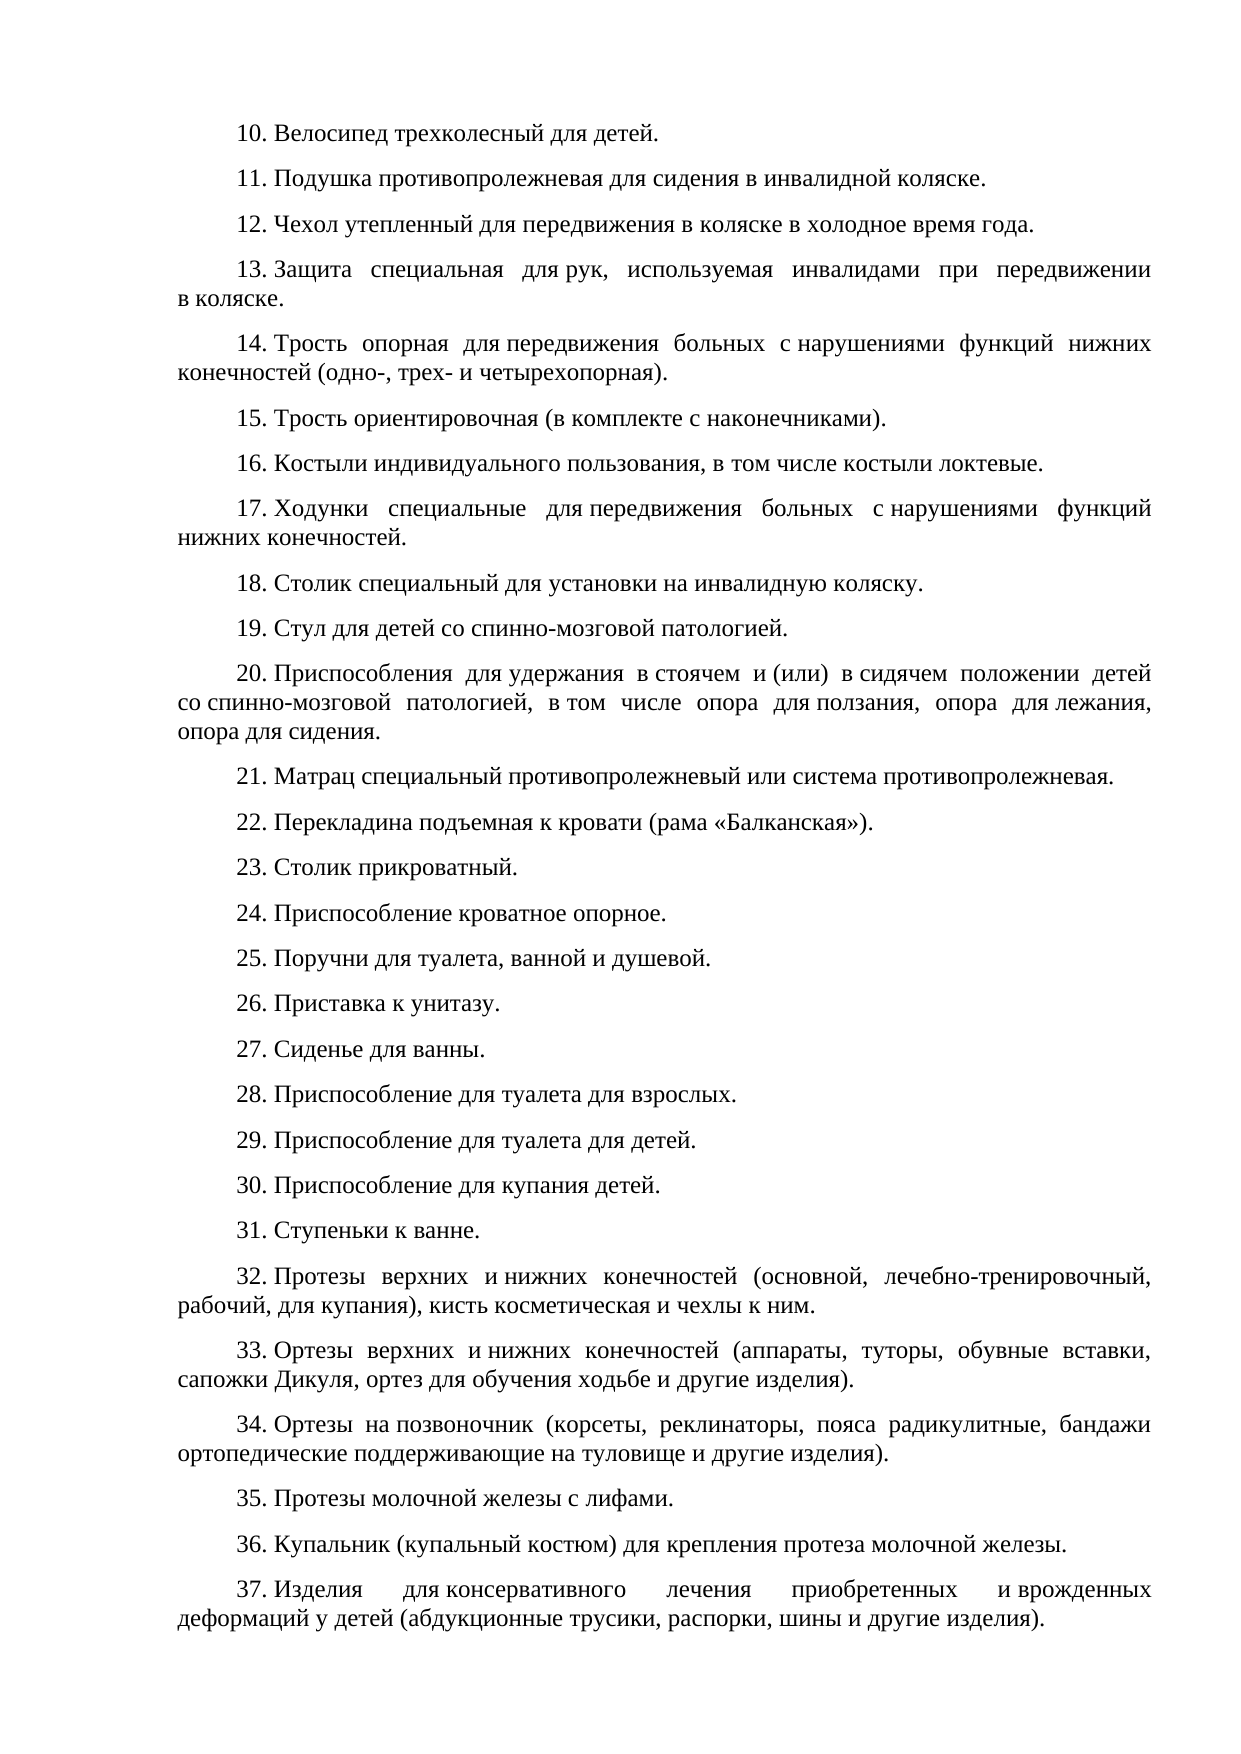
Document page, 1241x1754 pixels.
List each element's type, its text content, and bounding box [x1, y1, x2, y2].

text 12. Чехол утепленный для передвижения в коляске в холодное время года. [177, 209, 1152, 238]
text 34. Ортезы на позвоночник (корсеты, реклинаторы, пояса радикулитные, бандажи ортопедические поддерживающие на туловище и другие изделия). [177, 1409, 1152, 1467]
text 18. Столик специальный для установки на инвалидную коляску. [177, 568, 1152, 596]
text 35. Протезы молочной железы с лифами. [177, 1483, 1152, 1512]
text 20. Приспособления для удержания в стоячем и (или) в сидячем положении детей со спинно-мозговой патологией, в том числе опора для ползания, опора для лежания, опора для сидения. [177, 658, 1152, 745]
text 11. Подушка противопролежневая для сидения в инвалидной коляске. [177, 163, 1152, 192]
text 13. Защита специальная для рук, используемая инвалидами при передвижении в коляске. [177, 254, 1152, 312]
text 10. Велосипед трехколесный для детей. [177, 118, 1152, 147]
text 25. Поручни для туалета, ванной и душевой. [177, 943, 1152, 972]
text 14. Трость опорная для передвижения больных с нарушениями функций нижних конечностей (одно-, трех- и четырехопорная). [177, 328, 1152, 386]
text 23. Столик прикроватный. [177, 852, 1152, 881]
text 24. Приспособление кроватное опорное. [177, 898, 1152, 926]
text 22. Перекладина подъемная к кровати (рама «Балканская»). [177, 807, 1152, 836]
text 19. Стул для детей со спинно-мозговой патологией. [177, 613, 1152, 642]
text 27. Сиденье для ванны. [177, 1034, 1152, 1063]
text 15. Трость ориентировочная (в комплекте с наконечниками). [177, 403, 1152, 431]
text 28. Приспособление для туалета для взрослых. [177, 1079, 1152, 1108]
text 17. Ходунки специальные для передвижения больных с нарушениями функций нижних конечностей. [177, 493, 1152, 551]
text 31. Ступеньки к ванне. [177, 1216, 1152, 1244]
text 26. Приставка к унитазу. [177, 988, 1152, 1017]
text 36. Купальник (купальный костюм) для крепления протеза молочной железы. [177, 1529, 1152, 1558]
text 21. Матрац специальный противопролежневый или система противопролежневая. [177, 761, 1152, 790]
text 32. Протезы верхних и нижних конечностей (основной, лечебно-тренировочный, рабочий, для купания), кисть косметическая и чехлы к ним. [177, 1261, 1152, 1318]
text 37. Изделия для консервативного лечения приобретенных и врожденных деформаций у детей (абдукционные трусики, распорки, шины и другие изделия). [177, 1574, 1152, 1632]
text 30. Приспособление для купания детей. [177, 1170, 1152, 1199]
text 33. Ортезы верхних и нижних конечностей (аппараты, туторы, обувные вставки, сапожки Дикуля, ортез для обучения ходьбе и другие изделия). [177, 1335, 1152, 1393]
text 29. Приспособление для туалета для детей. [177, 1125, 1152, 1153]
text 16. Костыли индивидуального пользования, в том числе костыли локтевые. [177, 448, 1152, 477]
